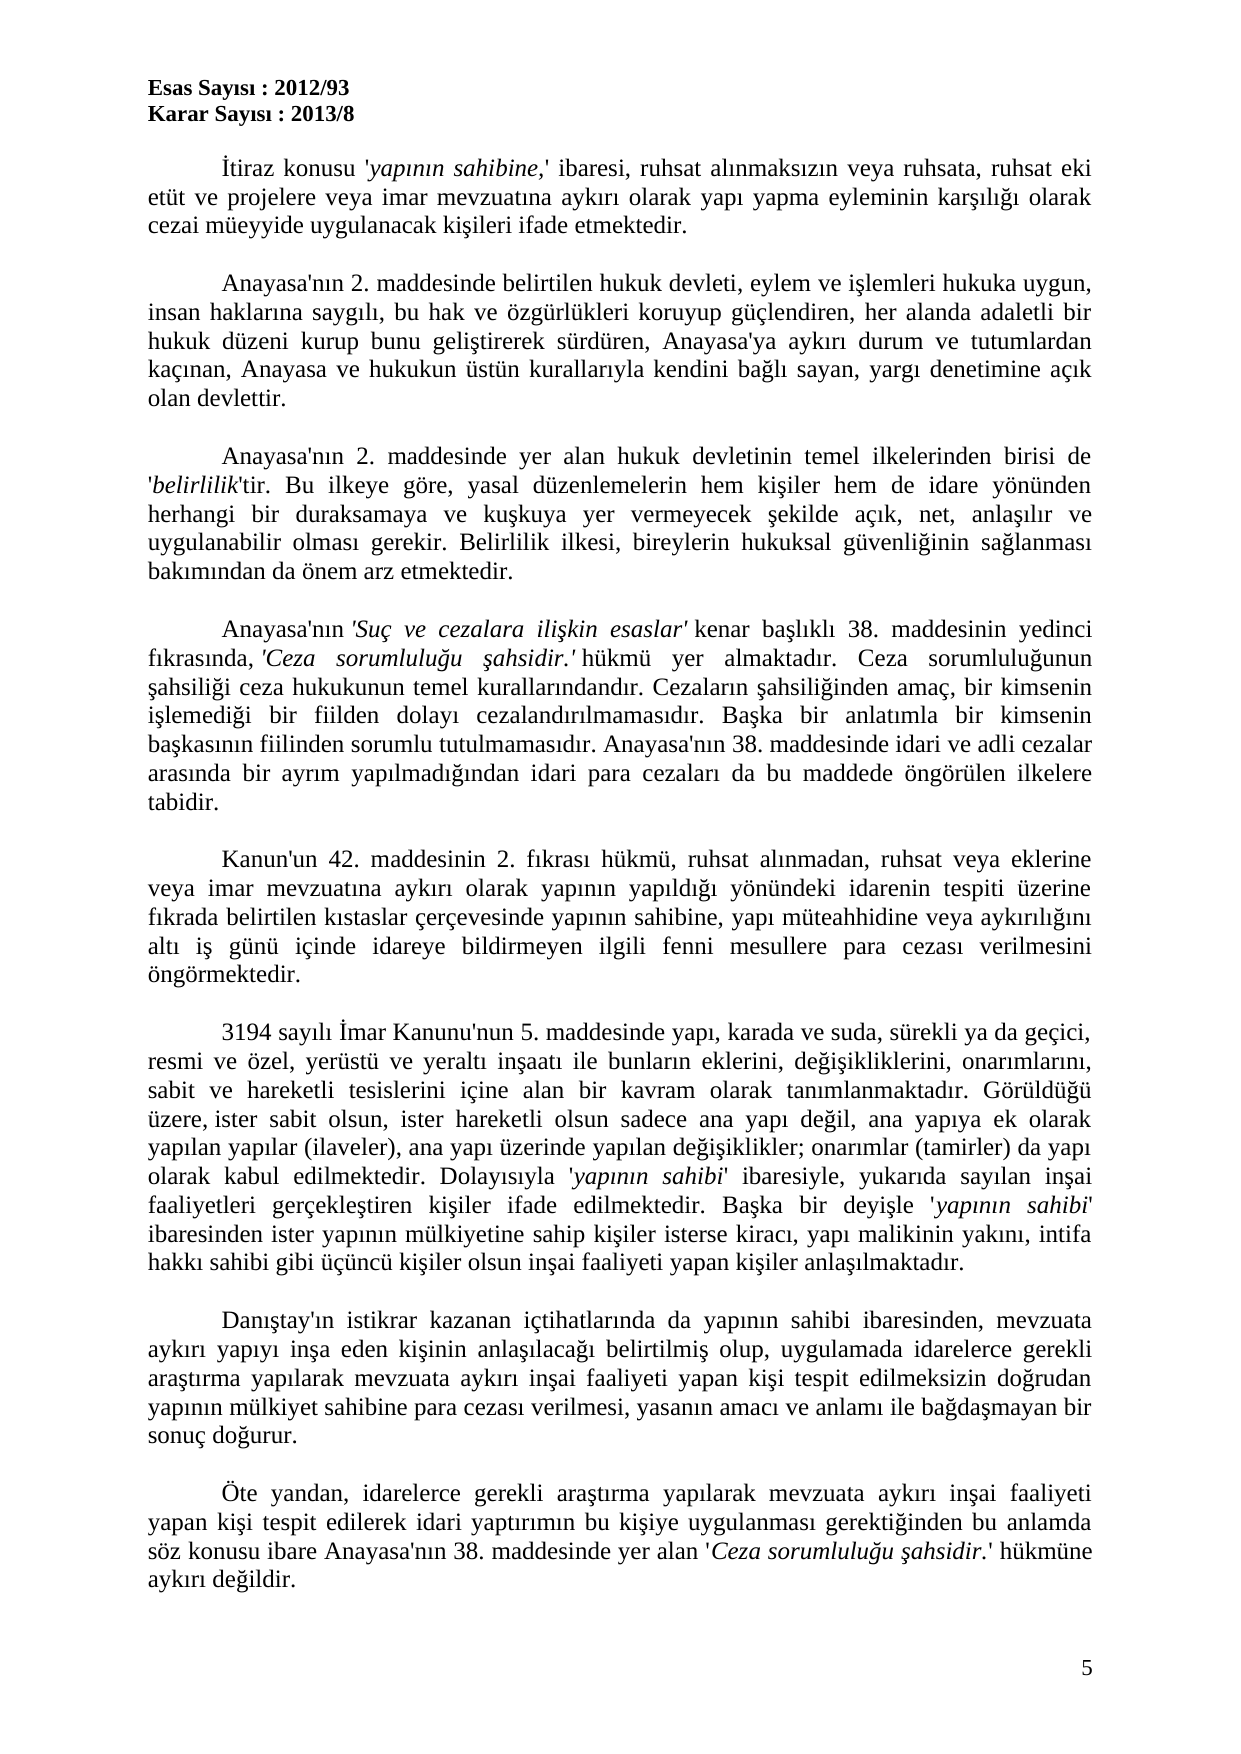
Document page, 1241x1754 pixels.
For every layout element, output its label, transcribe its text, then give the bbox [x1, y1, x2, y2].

text Anayasa'nın 2. maddesinde belirtilen hukuk devleti, eylem ve işlemleri hukuka uygun, insan haklarına saygılı, bu hak ve özgürlükleri koruyup güçlendiren, her alanda adaletli bir hukuk düzeni kurup bunu geliştirerek sürdüren, Anayasa'ya aykırı durum ve tutumlardan kaçınan, Anayasa ve hukukun üstün kurallarıyla kendini bağlı sayan, yargı denetimine açık olan devlettir. [148, 268, 1093, 412]
text Anayasa'nın 2. maddesinde yer alan hukuk devletinin temel ilkelerinden birisi de 'belirlilik'tir. Bu ilkeye göre, yasal düzenlemelerin hem kişiler hem de idare yönünden herhangi bir duraksamaya ve kuşkuya yer vermeyecek şekilde açık, net, anlaşılır ve uygulanabilir olması gerekir. Belirlilik ilkesi, bireylerin hukuksal güvenliğinin sağlanması bakımından da önem arz etmektedir. [148, 441, 1093, 585]
text Danıştay'ın istikrar kazanan içtihatlarında da yapının sahibi ibaresinden, mevzuata aykırı yapıyı inşa eden kişinin anlaşılacağı belirtilmiş olup, uygulamada idarelerce gerekli araştırma yapılarak mevzuata aykırı inşai faaliyeti yapan kişi tespit edilmeksizin doğrudan yapının mülkiyet sahibine para cezası verilmesi, yasanın amacı ve anlamı ile bağdaşmayan bir sonuç doğurur. [148, 1305, 1093, 1449]
text Anayasa'nın 'Suç ve cezalara ilişkin esaslar' kenar başlıklı 38. maddesinin yedinci fıkrasında, 'Ceza sorumluluğu şahsidir.' hükmü yer almaktadır. Ceza sorumluluğunun şahsiliği ceza hukukunun temel kurallarındandır. Cezaların şahsiliğinden amaç, bir kimsenin işlemediği bir fiilden dolayı cezalandırılmamasıdır. Başka bir anlatımla bir kimsenin başkasının fiilinden sorumlu tutulmamasıdır. Anayasa'nın 38. maddesinde idari ve adli cezalar arasında bir ayrım yapılmadığından idari para cezaları da bu maddede öngörülen ilkelere tabidir. [148, 614, 1093, 815]
text İtiraz konusu 'yapının sahibine,' ibaresi, ruhsat alınmaksızın veya ruhsata, ruhsat eki etüt ve projelere veya imar mevzuatına aykırı olarak yapı yapma eyleminin karşılığı olarak cezai müeyyide uygulanacak kişileri ifade etmektedir. [148, 153, 1093, 239]
text 3194 sayılı İmar Kanunu'nun 5. maddesinde yapı, karada ve suda, sürekli ya da geçici, resmi ve özel, yerüstü ve yeraltı inşaatı ile bunların eklerini, değişikliklerini, onarımlarını, sabit ve hareketli tesislerini içine alan bir kavram olarak tanımlanmaktadır. Görüldüğü üzere, ister sabit olsun, ister hareketli olsun sadece ana yapı değil, ana yapıya ek olarak yapılan yapılar (ilaveler), ana yapı üzerinde yapılan değişiklikler; onarımlar (tamirler) da yapı olarak kabul edilmektedir. Dolayısıyla 'yapının sahibi' ibaresiyle, yukarıda sayılan inşai faaliyetleri gerçekleştiren kişiler ifade edilmektedir. Başka bir deyişle 'yapının sahibi' ibaresinden ister yapının mülkiyetine sahip kişiler isterse kiracı, yapı malikinin yakını, intifa hakkı sahibi gibi üçüncü kişiler olsun inşai faaliyeti yapan kişiler anlaşılmaktadır. [148, 1017, 1093, 1276]
text Kanun'un 42. maddesinin 2. fıkrası hükmü, ruhsat alınmadan, ruhsat veya eklerine veya imar mevzuatına aykırı olarak yapının yapıldığı yönündeki idarenin tespiti üzerine fıkrada belirtilen kıstaslar çerçevesinde yapının sahibine, yapı müteahhidine veya aykırılığını altı iş günü içinde idareye bildirmeyen ilgili fenni mesullere para cezası verilmesini öngörmektedir. [148, 844, 1093, 988]
text Öte yandan, idarelerce gerekli araştırma yapılarak mevzuata aykırı inşai faaliyeti yapan kişi tespit edilerek idari yaptırımın bu kişiye uygulanması gerektiğinden bu anlamda söz konusu ibare Anayasa'nın 38. maddesinde yer alan 'Ceza sorumluluğu şahsidir.' hükmüne aykırı değildir. [148, 1478, 1093, 1593]
